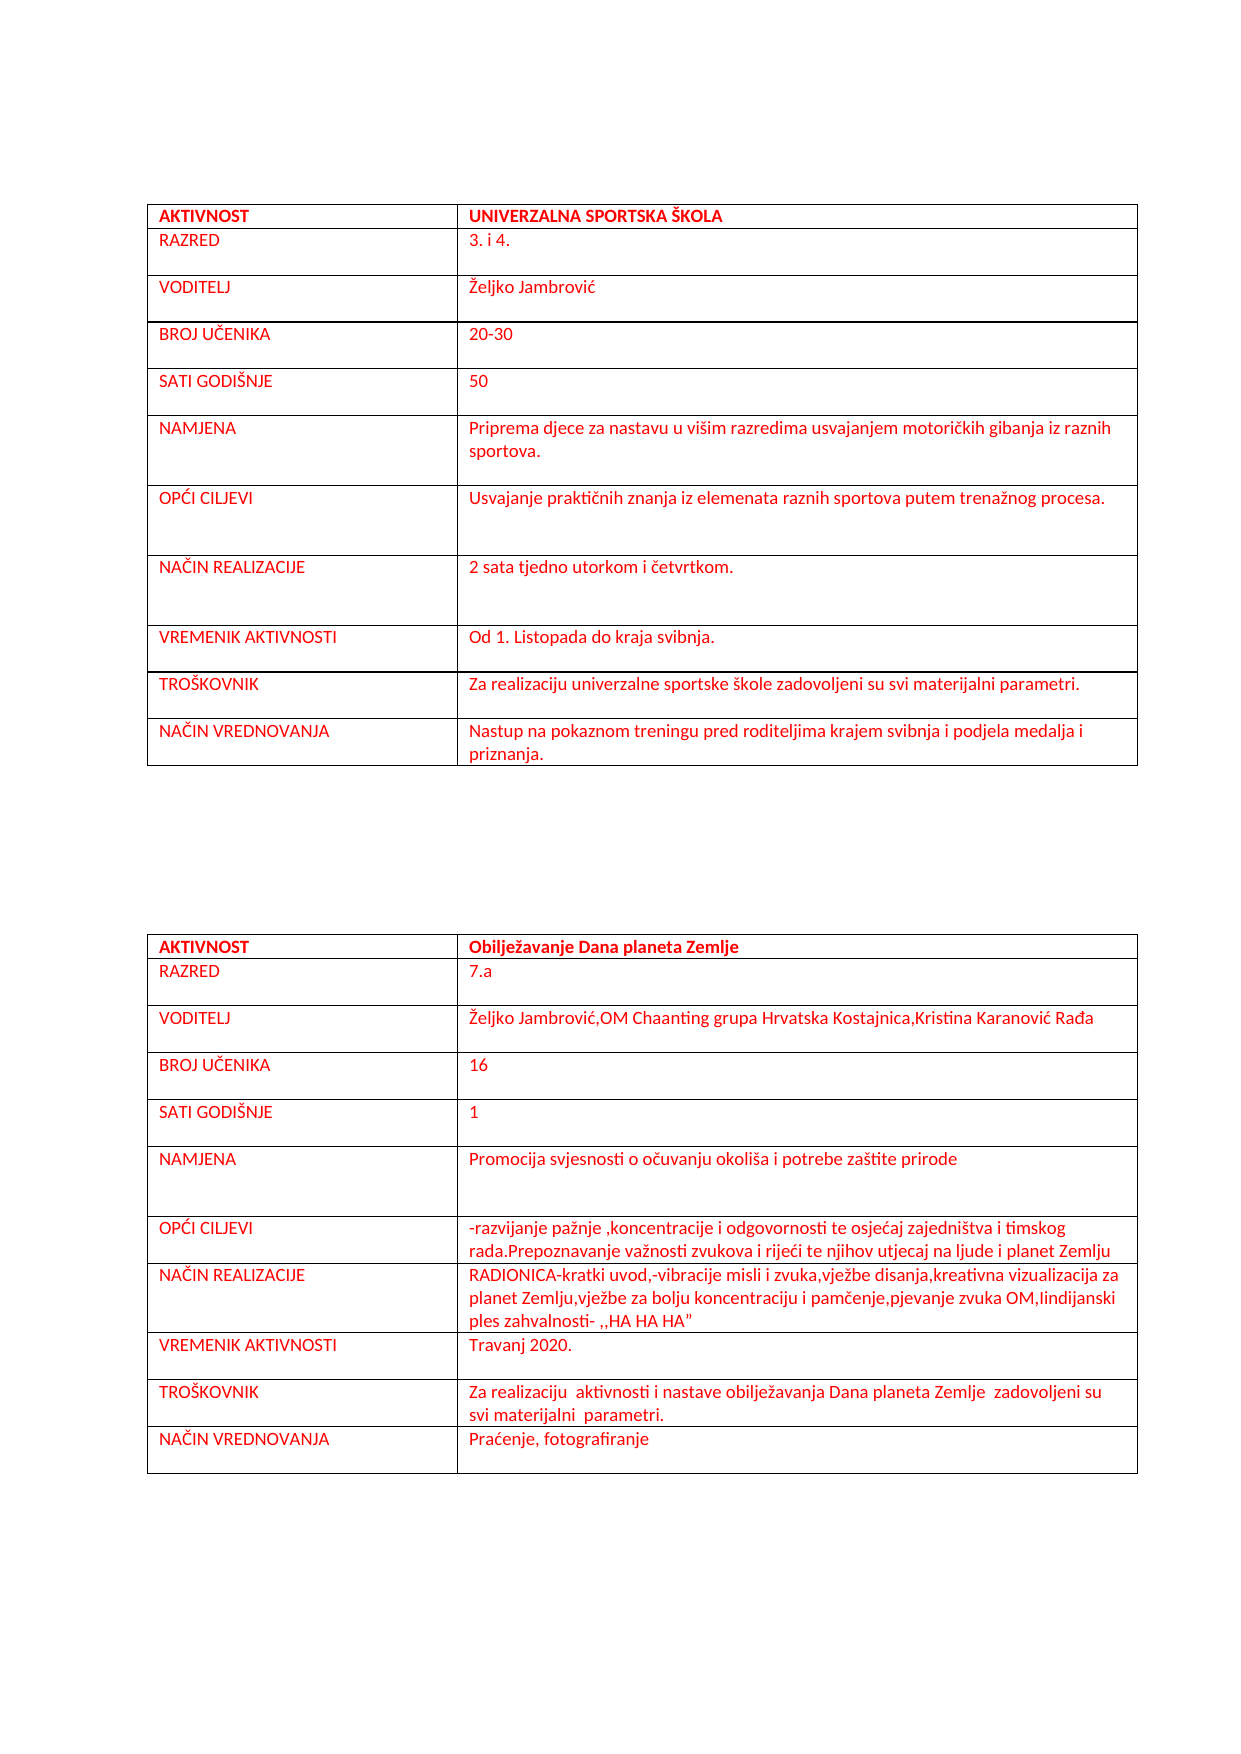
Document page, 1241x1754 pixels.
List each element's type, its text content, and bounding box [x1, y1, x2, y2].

table_header UNIVERZALNA SPORTSKA ŠKOLA [458, 205, 1137, 228]
table_cell RAZRED [148, 229, 457, 274]
table_cell Praćenje, fotografiranje [458, 1427, 1137, 1473]
table_cell BROJ UČENIKA [148, 323, 457, 368]
table_cell NAČIN REALIZACIJE [148, 556, 457, 624]
table_cell Za realizaciju univerzalne sportske škole zadovoljeni su svi materijalni parametri. [458, 673, 1137, 718]
table_cell Za realizaciju aktivnosti i nastave obilježavanja Dana planeta Zemlje zadovoljeni su svi materijalni parametri. [458, 1380, 1137, 1426]
table_cell Travanj 2020. [458, 1333, 1137, 1379]
table_cell TROŠKOVNIK [148, 1380, 457, 1426]
table_cell 7.a [458, 959, 1137, 1005]
table_cell TROŠKOVNIK [148, 673, 457, 718]
table_cell -razvijanje pažnje ,koncentracije i odgovornosti te osjećaj zajedništva i timskog rada.Prepoznavanje važnosti zvukova i rijeći te njihov utjecaj na ljude i planet Zemlju [458, 1217, 1137, 1262]
table_cell SATI GODIŠNJE [148, 1100, 457, 1146]
table_cell Promocija svjesnosti o očuvanju okoliša i potrebe zaštite prirode [458, 1147, 1137, 1216]
table_cell Željko Jambrović,OM Chaanting grupa Hrvatska Kostajnica,Kristina Karanović Rađa [458, 1006, 1137, 1052]
table_cell 2 sata tjedno utorkom i četvrtkom. [458, 556, 1137, 624]
table_header AKTIVNOST [148, 935, 457, 958]
table_cell 50 [458, 369, 1137, 415]
table_cell RADIONICA-kratki uvod,-vibracije misli i zvuka,vježbe disanja,kreativna vizualizacija za planet Zemlju,vježbe za bolju koncentraciju i pamčenje,pjevanje zvuka OM,Iindijanski ples zahvalnosti- ,,HA HA HA” [458, 1264, 1137, 1332]
table_header Obilježavanje Dana planeta Zemlje [458, 935, 1137, 958]
table_cell RAZRED [148, 959, 457, 1005]
table_cell 3. i 4. [458, 229, 1137, 274]
table_cell NAMJENA [148, 1147, 457, 1216]
table_cell Željko Jambrović [458, 276, 1137, 321]
table_cell NAČIN VREDNOVANJA [148, 1427, 457, 1473]
table_cell NAČIN VREDNOVANJA [148, 719, 457, 765]
table_cell 16 [458, 1053, 1137, 1099]
table_cell VREMENIK AKTIVNOSTI [148, 626, 457, 671]
table_cell 1 [458, 1100, 1137, 1146]
table_cell VODITELJ [148, 276, 457, 321]
table_cell VREMENIK AKTIVNOSTI [148, 1333, 457, 1379]
table_cell OPĆI CILJEVI [148, 1217, 457, 1262]
table_cell Od 1. Listopada do kraja svibnja. [458, 626, 1137, 671]
table_cell NAČIN REALIZACIJE [148, 1264, 457, 1332]
table_cell Usvajanje praktičnih znanja iz elemenata raznih sportova putem trenažnog procesa. [458, 486, 1137, 555]
table_cell Nastup na pokaznom treningu pred roditeljima krajem svibnja i podjela medalja i priznanja. [458, 719, 1137, 765]
table_cell SATI GODIŠNJE [148, 369, 457, 415]
table_header AKTIVNOST [148, 205, 457, 228]
table_cell VODITELJ [148, 1006, 457, 1052]
table_cell BROJ UČENIKA [148, 1053, 457, 1099]
table_cell Priprema djece za nastavu u višim razredima usvajanjem motoričkih gibanja iz raznih sportova. [458, 416, 1137, 485]
table_cell 20-30 [458, 323, 1137, 368]
table_cell OPĆI CILJEVI [148, 486, 457, 555]
table_cell NAMJENA [148, 416, 457, 485]
